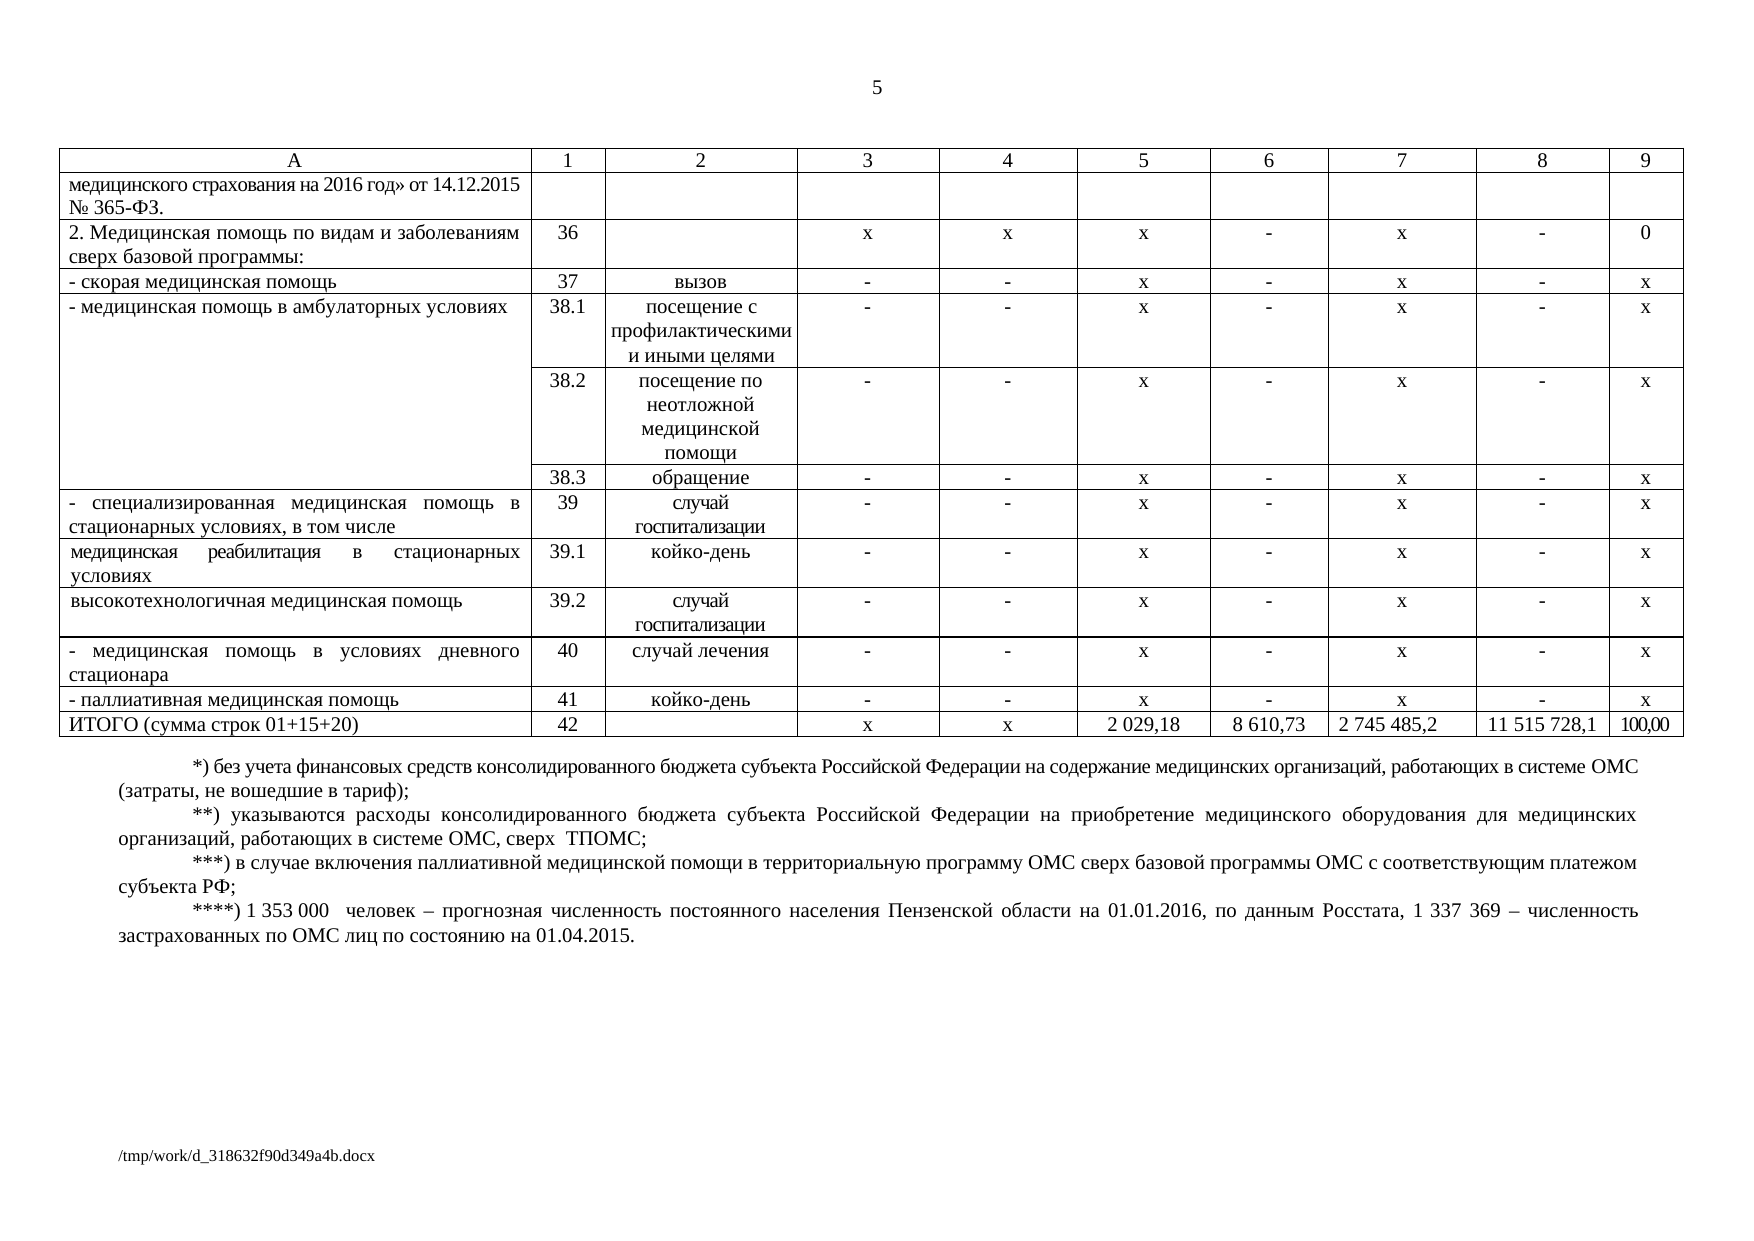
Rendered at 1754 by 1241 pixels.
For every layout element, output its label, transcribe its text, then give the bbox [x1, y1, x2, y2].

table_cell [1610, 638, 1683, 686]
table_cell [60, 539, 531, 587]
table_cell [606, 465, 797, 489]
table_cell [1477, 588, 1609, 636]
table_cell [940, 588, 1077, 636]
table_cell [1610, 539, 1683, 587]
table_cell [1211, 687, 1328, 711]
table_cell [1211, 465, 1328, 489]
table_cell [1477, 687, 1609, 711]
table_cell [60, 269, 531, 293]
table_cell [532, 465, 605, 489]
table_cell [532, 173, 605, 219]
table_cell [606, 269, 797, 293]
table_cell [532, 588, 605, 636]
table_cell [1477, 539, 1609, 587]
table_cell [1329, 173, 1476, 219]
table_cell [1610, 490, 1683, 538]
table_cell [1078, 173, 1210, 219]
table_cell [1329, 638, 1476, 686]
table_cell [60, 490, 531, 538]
table_header 9 [1610, 149, 1683, 172]
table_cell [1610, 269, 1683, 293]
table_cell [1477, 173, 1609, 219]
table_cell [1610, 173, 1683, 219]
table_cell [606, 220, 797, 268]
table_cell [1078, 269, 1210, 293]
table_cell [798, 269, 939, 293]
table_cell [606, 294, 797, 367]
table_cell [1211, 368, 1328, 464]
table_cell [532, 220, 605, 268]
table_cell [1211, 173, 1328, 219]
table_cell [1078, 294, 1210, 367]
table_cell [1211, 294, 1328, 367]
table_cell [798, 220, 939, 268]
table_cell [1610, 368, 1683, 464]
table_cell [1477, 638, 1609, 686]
table_header 5 [1078, 149, 1210, 172]
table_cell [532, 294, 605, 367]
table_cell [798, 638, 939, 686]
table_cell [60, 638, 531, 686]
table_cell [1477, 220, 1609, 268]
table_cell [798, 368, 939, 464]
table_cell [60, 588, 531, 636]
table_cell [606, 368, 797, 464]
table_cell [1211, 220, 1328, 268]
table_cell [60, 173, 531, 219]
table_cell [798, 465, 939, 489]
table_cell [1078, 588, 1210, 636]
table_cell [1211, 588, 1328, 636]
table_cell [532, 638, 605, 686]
table_header 6 [1211, 149, 1328, 172]
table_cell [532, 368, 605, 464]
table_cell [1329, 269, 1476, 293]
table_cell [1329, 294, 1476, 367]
table_header 8 [1477, 149, 1609, 172]
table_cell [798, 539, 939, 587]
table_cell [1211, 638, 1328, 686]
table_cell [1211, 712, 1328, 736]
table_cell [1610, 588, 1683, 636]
text *) без учета финансовых средств консолидированного бюджета субъекта Российской Федерации на содержание медицинских организаций, работающих в системе ОМС (затраты, не вошедшие в тариф); [118, 754, 1639, 802]
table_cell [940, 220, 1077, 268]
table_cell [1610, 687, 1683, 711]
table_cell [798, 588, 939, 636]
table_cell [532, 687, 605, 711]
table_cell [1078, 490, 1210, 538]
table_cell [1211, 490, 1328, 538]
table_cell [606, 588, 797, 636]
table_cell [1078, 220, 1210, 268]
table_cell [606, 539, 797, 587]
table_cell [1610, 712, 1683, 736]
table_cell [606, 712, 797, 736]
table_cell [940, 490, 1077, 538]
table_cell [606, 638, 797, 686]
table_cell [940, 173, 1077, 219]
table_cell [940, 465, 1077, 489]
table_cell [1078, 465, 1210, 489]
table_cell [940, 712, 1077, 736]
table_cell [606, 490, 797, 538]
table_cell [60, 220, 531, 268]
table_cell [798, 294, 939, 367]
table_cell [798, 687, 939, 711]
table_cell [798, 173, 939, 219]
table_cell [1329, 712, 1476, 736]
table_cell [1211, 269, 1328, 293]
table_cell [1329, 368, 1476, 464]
text ***) в случае включения паллиативной медицинской помощи в территориальную программу ОМС сверх базовой программы ОМС с соответствующим платежом субъекта РФ; [118, 850, 1639, 898]
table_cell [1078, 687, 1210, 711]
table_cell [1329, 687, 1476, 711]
table_header 7 [1329, 149, 1476, 172]
text **) указываются расходы консолидированного бюджета субъекта Российской Федерации на приобретение медицинского оборудования для медицинских организаций, работающих в системе ОМС, сверх ТПОМС; [118, 802, 1639, 850]
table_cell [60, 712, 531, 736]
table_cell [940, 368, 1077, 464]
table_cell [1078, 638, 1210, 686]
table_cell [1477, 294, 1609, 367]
table_header 1 [532, 149, 605, 172]
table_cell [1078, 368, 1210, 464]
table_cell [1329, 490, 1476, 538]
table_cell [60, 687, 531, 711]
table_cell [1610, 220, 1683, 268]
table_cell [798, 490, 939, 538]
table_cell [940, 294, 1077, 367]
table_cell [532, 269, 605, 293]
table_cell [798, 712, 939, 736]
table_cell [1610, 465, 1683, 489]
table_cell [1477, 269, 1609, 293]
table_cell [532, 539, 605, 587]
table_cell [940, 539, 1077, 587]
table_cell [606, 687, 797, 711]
table_header А [60, 149, 531, 172]
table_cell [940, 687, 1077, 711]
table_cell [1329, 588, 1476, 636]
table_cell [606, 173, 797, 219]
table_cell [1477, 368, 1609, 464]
table_header 4 [940, 149, 1077, 172]
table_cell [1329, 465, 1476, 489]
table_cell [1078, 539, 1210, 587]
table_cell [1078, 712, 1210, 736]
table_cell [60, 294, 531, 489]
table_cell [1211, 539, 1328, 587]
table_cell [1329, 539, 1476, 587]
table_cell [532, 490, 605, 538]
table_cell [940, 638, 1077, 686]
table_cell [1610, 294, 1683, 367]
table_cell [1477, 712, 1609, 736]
table_header 2 [606, 149, 797, 172]
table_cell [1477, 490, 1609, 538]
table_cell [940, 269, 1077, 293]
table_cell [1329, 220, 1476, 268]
text ****) 1 353 000 человек – прогнозная численность постоянного населения Пензенской области на 01.01.2016, по данным Росстата, 1 337 369 – численность застрахованных по ОМС лиц по состоянию на 01.04.2015. [118, 898, 1639, 947]
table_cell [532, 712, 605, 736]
table_header 3 [798, 149, 939, 172]
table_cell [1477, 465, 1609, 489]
